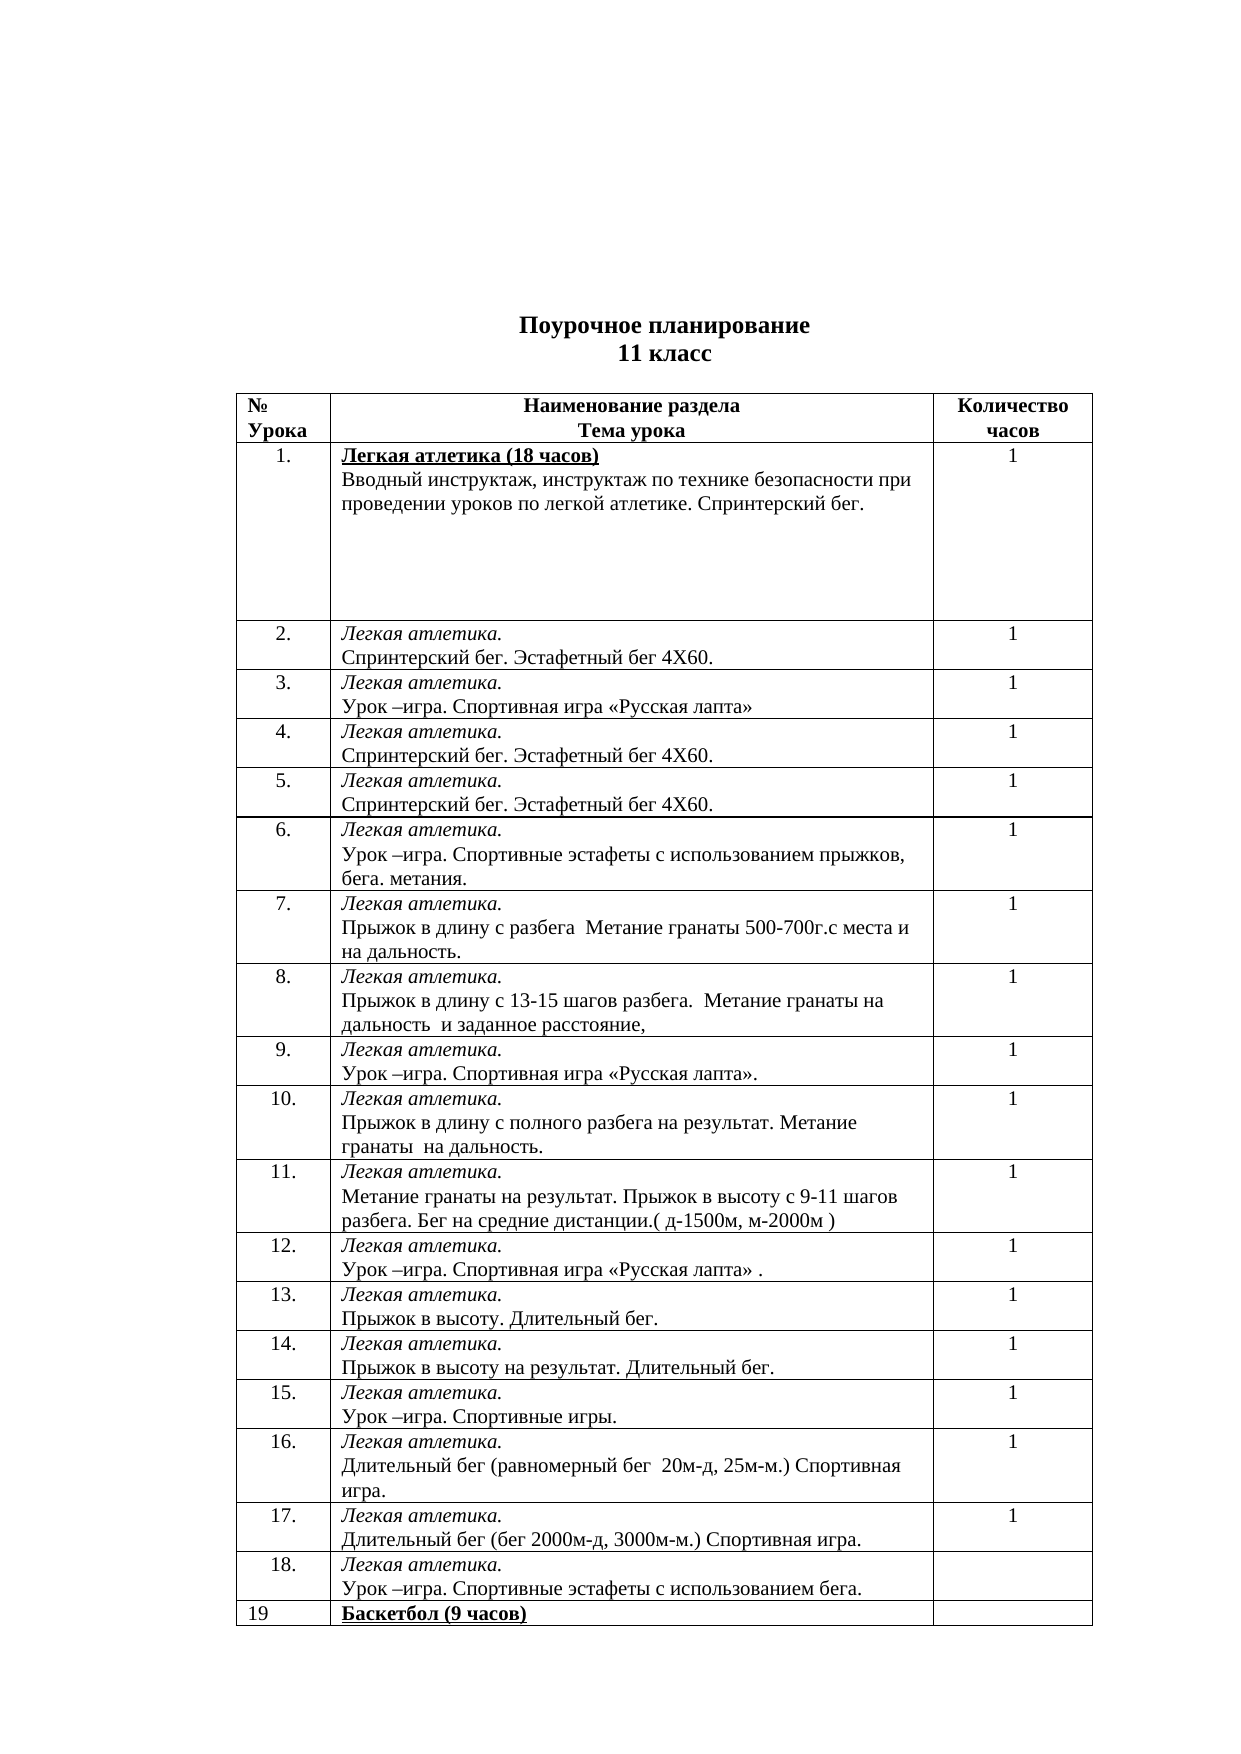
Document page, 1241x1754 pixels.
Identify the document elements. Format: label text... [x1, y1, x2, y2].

table_cell 12. [237, 1233, 330, 1281]
table_cell 5. [237, 768, 330, 816]
table_cell 3. [237, 670, 330, 718]
table_cell 1 [934, 964, 1092, 1036]
table_cell 6. [237, 818, 330, 889]
table_cell 2. [237, 621, 330, 669]
table_cell 1 [934, 621, 1092, 669]
table_cell Легкая атлетика. Спринтерский бег. Эстафетный бег 4Х60. [331, 719, 933, 767]
table_cell 1 [934, 670, 1092, 718]
table_cell 18. [237, 1552, 330, 1600]
table_cell 1 [934, 891, 1092, 963]
table_cell Легкая атлетика. Урок –игра. Спортивные игры. [331, 1380, 933, 1428]
table_cell 13. [237, 1282, 330, 1330]
table_cell [934, 1552, 1092, 1600]
table_header Количество часов [934, 394, 1092, 442]
table_cell 7. [237, 891, 330, 963]
table_cell 1 [934, 443, 1092, 620]
table_cell Легкая атлетика (18 часов) Вводный инструктаж, инструктаж по технике безопасности при проведении уроков по легкой атлетике. Спринтерский бег. [331, 443, 933, 620]
table_cell 14. [237, 1331, 330, 1379]
table_cell Легкая атлетика. Спринтерский бег. Эстафетный бег 4Х60. [331, 621, 933, 669]
text Поурочное планирование [177, 310, 1152, 338]
table_cell 1 [934, 768, 1092, 816]
table_cell 4. [237, 719, 330, 767]
table_cell 1 [934, 1429, 1092, 1502]
table_cell Легкая атлетика. Урок –игра. Спортивная игра «Русская лапта». [331, 1037, 933, 1085]
table_cell Легкая атлетика. Спринтерский бег. Эстафетный бег 4Х60. [331, 768, 933, 816]
table_cell 1 [934, 1380, 1092, 1428]
table_cell Легкая атлетика. Длительный бег (равномерный бег 20м-д, 25м-м.) Спортивная игра. [331, 1429, 933, 1502]
table_cell 1 [934, 1233, 1092, 1281]
table_cell Легкая атлетика. Прыжок в длину с разбега Метание гранаты 500-700г.с места и на дальность. [331, 891, 933, 963]
table_cell Легкая атлетика. Урок –игра. Спортивная игра «Русская лапта» . [331, 1233, 933, 1281]
table_header № Урока [237, 394, 330, 442]
table_cell 17. [237, 1503, 330, 1551]
table_cell 1 [934, 1086, 1092, 1158]
table_cell Легкая атлетика. Длительный бег (бег 2000м-д, 3000м-м.) Спортивная игра. [331, 1503, 933, 1551]
table_cell 1 [934, 719, 1092, 767]
table_cell Легкая атлетика. Метание гранаты на результат. Прыжок в высоту с 9-11 шагов разбега. Бег на средние дистанции.( д-1500м, м-2000м ) [331, 1160, 933, 1232]
table_cell 1 [934, 1160, 1092, 1232]
table_cell 1 [934, 1503, 1092, 1551]
table_cell 1. [237, 443, 330, 620]
table_cell 10. [237, 1086, 330, 1158]
table_cell Легкая атлетика. Урок –игра. Спортивная игра «Русская лапта» [331, 670, 933, 718]
table_cell Легкая атлетика. Урок –игра. Спортивные эстафеты с использованием прыжков, бега. метания. [331, 818, 933, 889]
table_cell 1 [934, 1037, 1092, 1085]
table_cell 1 [934, 1282, 1092, 1330]
table_cell [934, 1601, 1092, 1625]
table_cell 15. [237, 1380, 330, 1428]
table_cell 8. [237, 964, 330, 1036]
table_cell 1 [934, 818, 1092, 889]
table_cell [331, 1601, 933, 1625]
table_cell Легкая атлетика. Урок –игра. Спортивные эстафеты с использованием бега. [331, 1552, 933, 1600]
table_cell 11. [237, 1160, 330, 1232]
table_cell 1 [934, 1331, 1092, 1379]
table_cell Легкая атлетика. Прыжок в длину с 13-15 шагов разбега. Метание гранаты на дальность и заданное расстояние, [331, 964, 933, 1036]
table_cell 19 [237, 1601, 330, 1625]
table_cell Легкая атлетика. Прыжок в высоту. Длительный бег. [331, 1282, 933, 1330]
table_cell Легкая атлетика. Прыжок в высоту на результат. Длительный бег. [331, 1331, 933, 1379]
text 11 класс [177, 338, 1152, 367]
table_cell 9. [237, 1037, 330, 1085]
table_header Наименование раздела Тема урока [331, 394, 933, 442]
table_cell Легкая атлетика. Прыжок в длину с полного разбега на результат. Метание гранаты на дальность. [331, 1086, 933, 1158]
table_cell 16. [237, 1429, 330, 1502]
